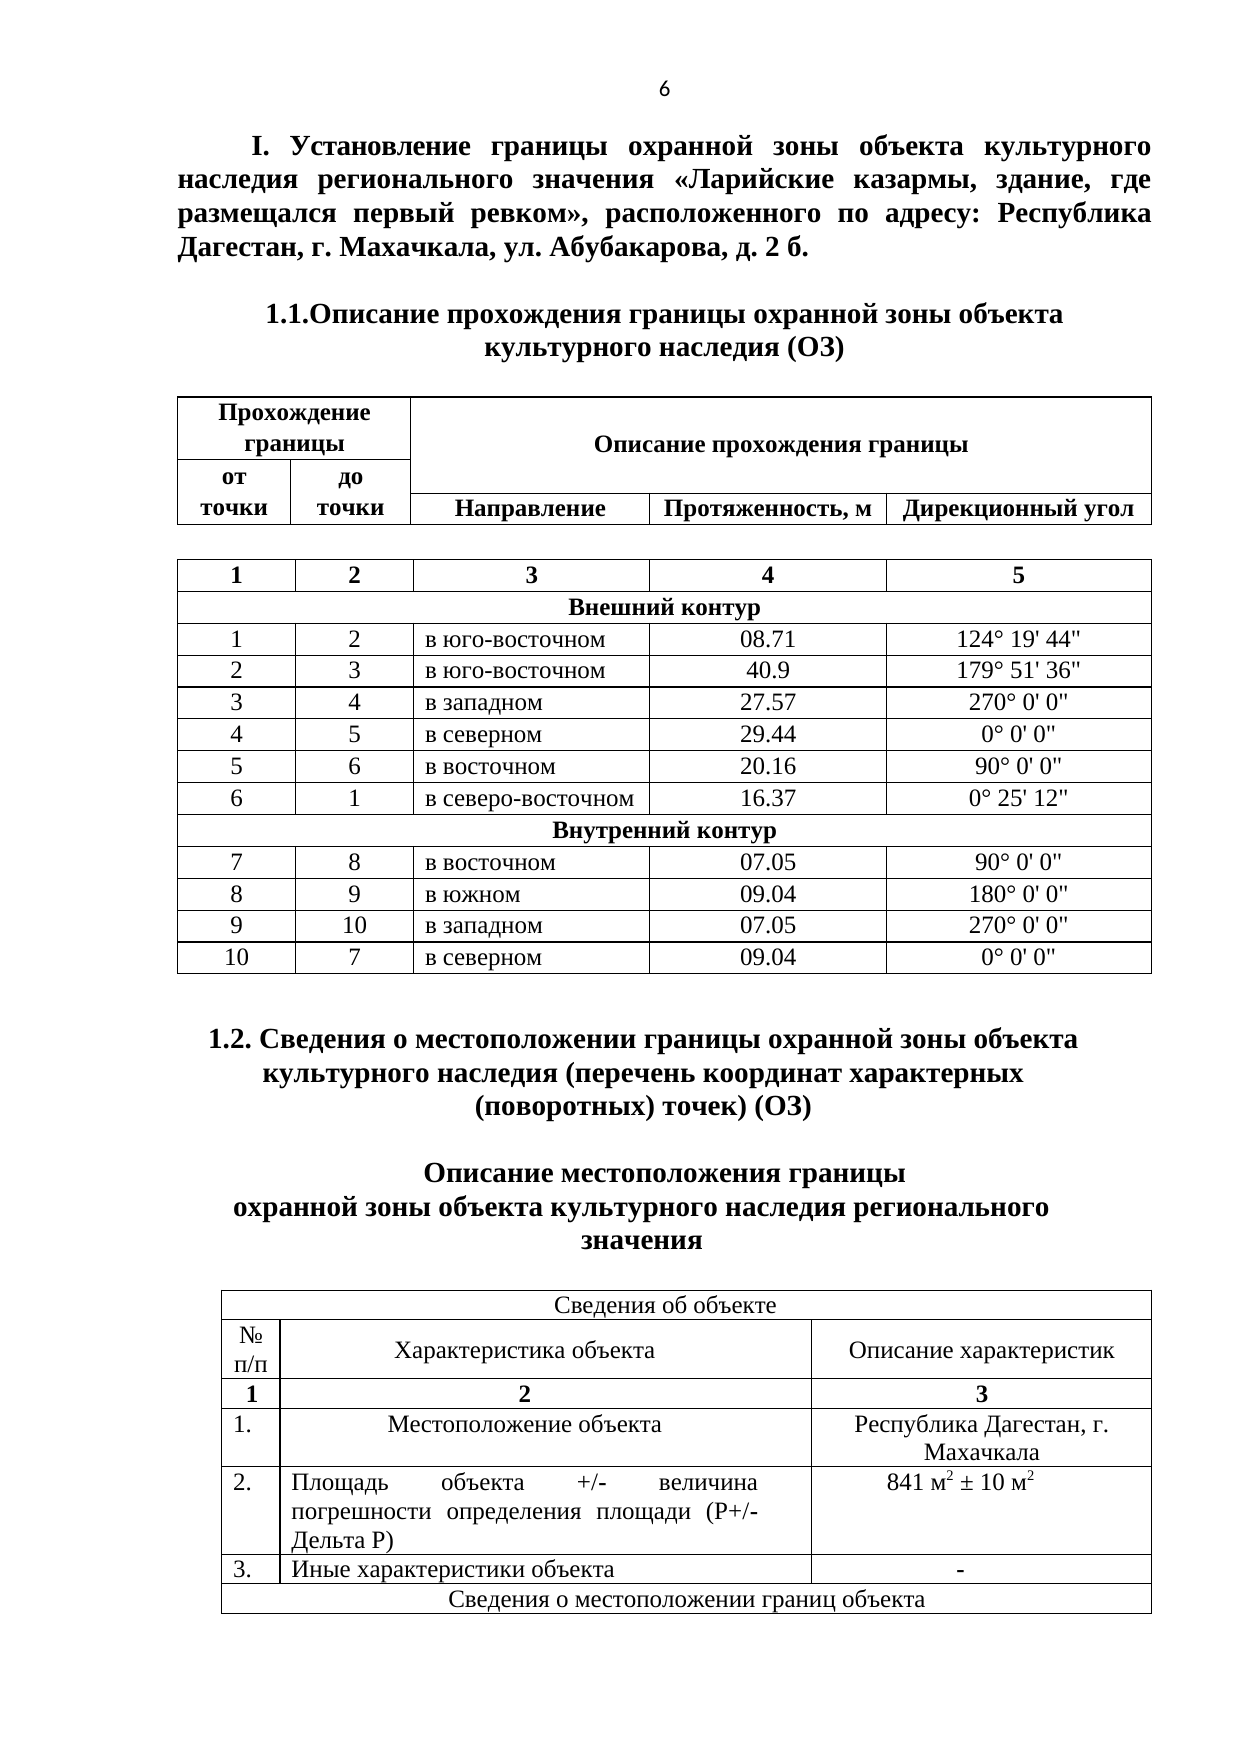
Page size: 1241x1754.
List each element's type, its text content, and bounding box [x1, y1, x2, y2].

table_cell 6 [296, 751, 413, 782]
table_header Сведения об объекте [222, 1291, 1151, 1319]
table_cell 841 м2 ± 10 м2 [812, 1467, 1151, 1553]
table_header 1 [178, 560, 295, 591]
table_cell 7 [296, 943, 413, 973]
table_cell 2 [296, 624, 413, 654]
table_cell в северном [414, 943, 649, 973]
table_cell от точки [178, 460, 290, 524]
table_cell 07.05 [650, 847, 886, 878]
table_cell 2 [281, 1379, 811, 1408]
table_cell 4 [296, 688, 413, 718]
table_cell Сведения о местоположении границ объекта [222, 1584, 1151, 1613]
table_cell 6 [178, 783, 295, 814]
table_cell 3 [178, 688, 295, 718]
table_cell 20.16 [650, 751, 886, 782]
table_cell в юго-восточном [414, 656, 649, 686]
table_cell 270° 0' 0" [887, 688, 1151, 718]
table_cell в восточном [414, 751, 649, 782]
table_cell Местоположение объекта [281, 1409, 811, 1466]
table_cell в северо-восточном [414, 783, 649, 814]
table_cell в западном [414, 688, 649, 718]
table_cell 8 [296, 847, 413, 878]
table_cell в восточном [414, 847, 649, 878]
table_cell Площадь объекта +/- величина погрешности определения площади (Р+/- Дельта Р) [281, 1467, 811, 1553]
table_cell - [812, 1555, 1151, 1583]
table_cell 1 [178, 624, 295, 654]
table_cell Дирекционный угол [887, 494, 1151, 524]
table_cell в юго-восточном [414, 624, 649, 654]
table_cell Описание характеристик [812, 1320, 1151, 1378]
table_cell Внутренний контур [178, 815, 1151, 846]
table_cell 3 [812, 1379, 1151, 1408]
table_cell Иные характеристики объекта [281, 1555, 811, 1583]
table_cell Протяженность, м [650, 494, 886, 524]
table_cell 2. [222, 1467, 279, 1553]
table_cell 2 [178, 656, 295, 686]
table_cell 124° 19' 44" [887, 624, 1151, 654]
table_cell 09.04 [650, 943, 886, 973]
table_cell 3 [296, 656, 413, 686]
table_cell 10 [296, 911, 413, 941]
table_cell 07.05 [650, 911, 886, 941]
table_cell 1 [222, 1379, 279, 1408]
table_cell 270° 0' 0" [887, 911, 1151, 941]
text 1.2. Сведения о местоположении границы охранной зоны объекта культурного наследия (перечень координат характерных (поворотных) точек) (ОЗ) [177, 1021, 1109, 1122]
table_cell Внешний контур [178, 592, 1151, 623]
table_header 5 [887, 560, 1151, 591]
text I. Установление границы охранной зоны объекта культурного наследия регионального значения «Ларийские казармы, здание, где размещался первый ревком», расположенного по адресу: Республика Дагестан, г. Махачкала, ул. Абубакарова, д. 2 б. [177, 128, 1152, 262]
table_cell Направление [411, 494, 649, 524]
table_cell 40.9 [650, 656, 886, 686]
table_cell 08.71 [650, 624, 886, 654]
table_cell до точки [291, 460, 410, 524]
table_cell Республика Дагестан, г. Махачкала [812, 1409, 1151, 1466]
table_cell Характеристика объекта [281, 1320, 811, 1378]
table_cell 4 [178, 719, 295, 750]
table_cell 9 [296, 879, 413, 909]
table_cell 1. [222, 1409, 279, 1466]
table_cell 10 [178, 943, 295, 973]
table_header Описание прохождения границы [411, 398, 1151, 492]
table_cell 9 [178, 911, 295, 941]
table_cell 29.44 [650, 719, 886, 750]
table_header Описание местоположения границы [178, 1155, 1151, 1189]
text 1.1.Описание прохождения границы охранной зоны объекта [177, 296, 1152, 329]
table_cell 7 [178, 847, 295, 878]
table_cell 5 [178, 751, 295, 782]
table_header 4 [650, 560, 886, 591]
table_cell 90° 0' 0" [887, 751, 1151, 782]
table_cell в северном [414, 719, 649, 750]
text культурного наследия (ОЗ) [177, 329, 1152, 363]
table_cell 27.57 [650, 688, 886, 718]
table_cell 3. [222, 1555, 279, 1583]
table_cell 0° 25' 12" [887, 783, 1151, 814]
table_cell в южном [414, 879, 649, 909]
table_cell 5 [296, 719, 413, 750]
table_cell 16.37 [650, 783, 886, 814]
table_cell 0° 0' 0" [887, 943, 1151, 973]
table_cell 180° 0' 0" [887, 879, 1151, 909]
table_header 2 [296, 560, 413, 591]
table_cell 90° 0' 0" [887, 847, 1151, 878]
table_cell в западном [414, 911, 649, 941]
table_cell 09.04 [650, 879, 886, 909]
table_header 3 [414, 560, 649, 591]
table_cell 8 [178, 879, 295, 909]
table_cell 0° 0' 0" [887, 719, 1151, 750]
text охранной зоны объекта культурного наследия регионального значения [212, 1189, 1070, 1256]
table_cell № п/п [222, 1320, 279, 1378]
table_cell 1 [296, 783, 413, 814]
table_cell 179° 51' 36" [887, 656, 1151, 686]
table_header Прохождение границы [178, 398, 410, 459]
